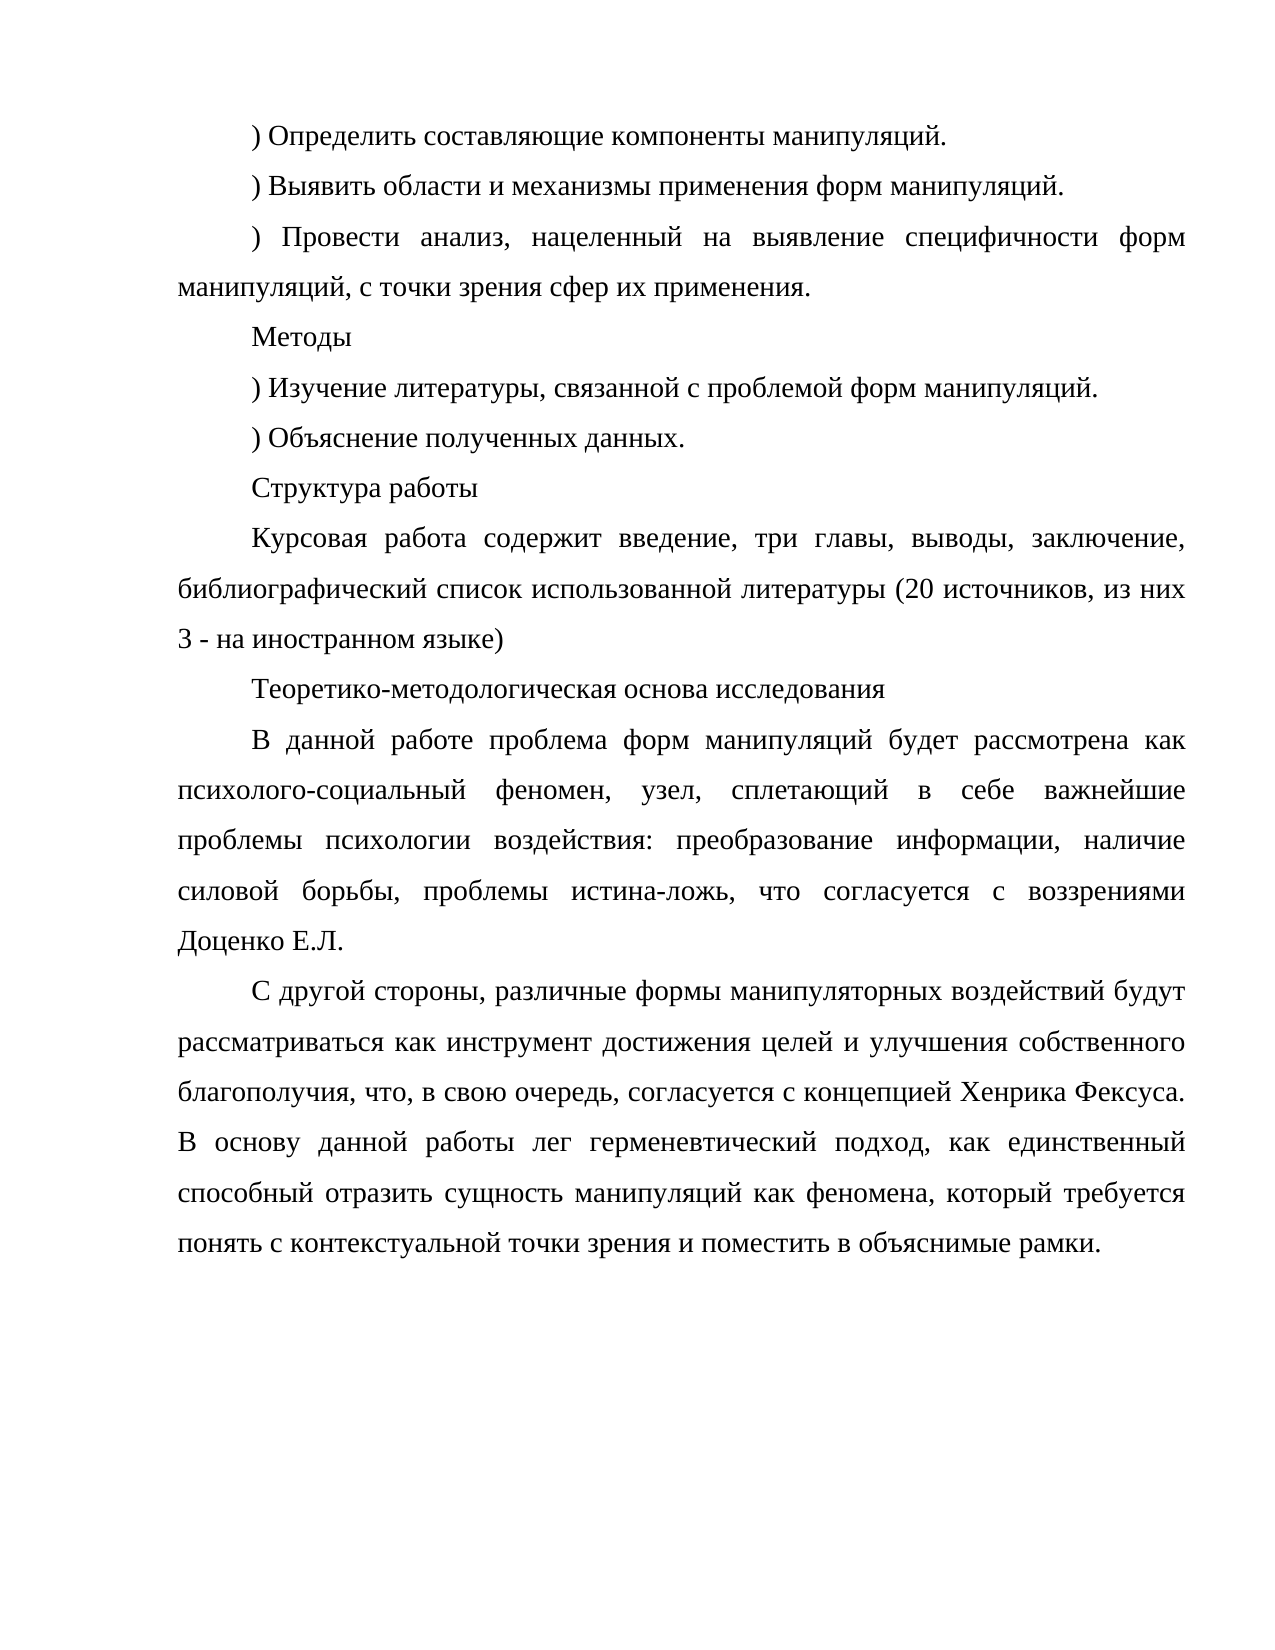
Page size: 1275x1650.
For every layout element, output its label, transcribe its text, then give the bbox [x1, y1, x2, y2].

text Теоретико-методологическая основа исследования [177, 672, 1186, 705]
text ) Изучение литературы, связанной с проблемой форм манипуляций. [177, 370, 1186, 403]
text ) Определить составляющие компоненты манипуляций. [177, 118, 1186, 152]
text Курсовая работа содержит введение, три главы, выводы, заключение, библиографический список использованной литературы (20 источников, из них 3 - на иностранном языке) [177, 521, 1186, 655]
text ) Провести анализ, нацеленный на выявление специфичности форм манипуляций, с точки зрения сфер их применения. [177, 219, 1186, 303]
text ) Объяснение полученных данных. [177, 420, 1186, 453]
text ) Выявить области и механизмы применения форм манипуляций. [177, 168, 1186, 202]
text Структура работы [177, 470, 1186, 504]
text В данной работе проблема форм манипуляций будет рассмотрена как психолого-социальный феномен, узел, сплетающий в себе важнейшие проблемы психологии воздействия: преобразование информации, наличие силовой борьбы, проблемы истина-ложь, что согласуется с воззрениями Доценко Е.Л. [177, 722, 1186, 957]
text Методы [177, 319, 1186, 353]
text С другой стороны, различные формы манипуляторных воздействий будут рассматриваться как инструмент достижения целей и улучшения собственного благополучия, что, в свою очередь, согласуется с концепцией Хенрика Фексуса. В основу данной работы лег герменевтический подход, как единственный способный отразить сущность манипуляций как феномена, который требуется понять с контекстуальной точки зрения и поместить в объяснимые рамки. [177, 973, 1186, 1258]
